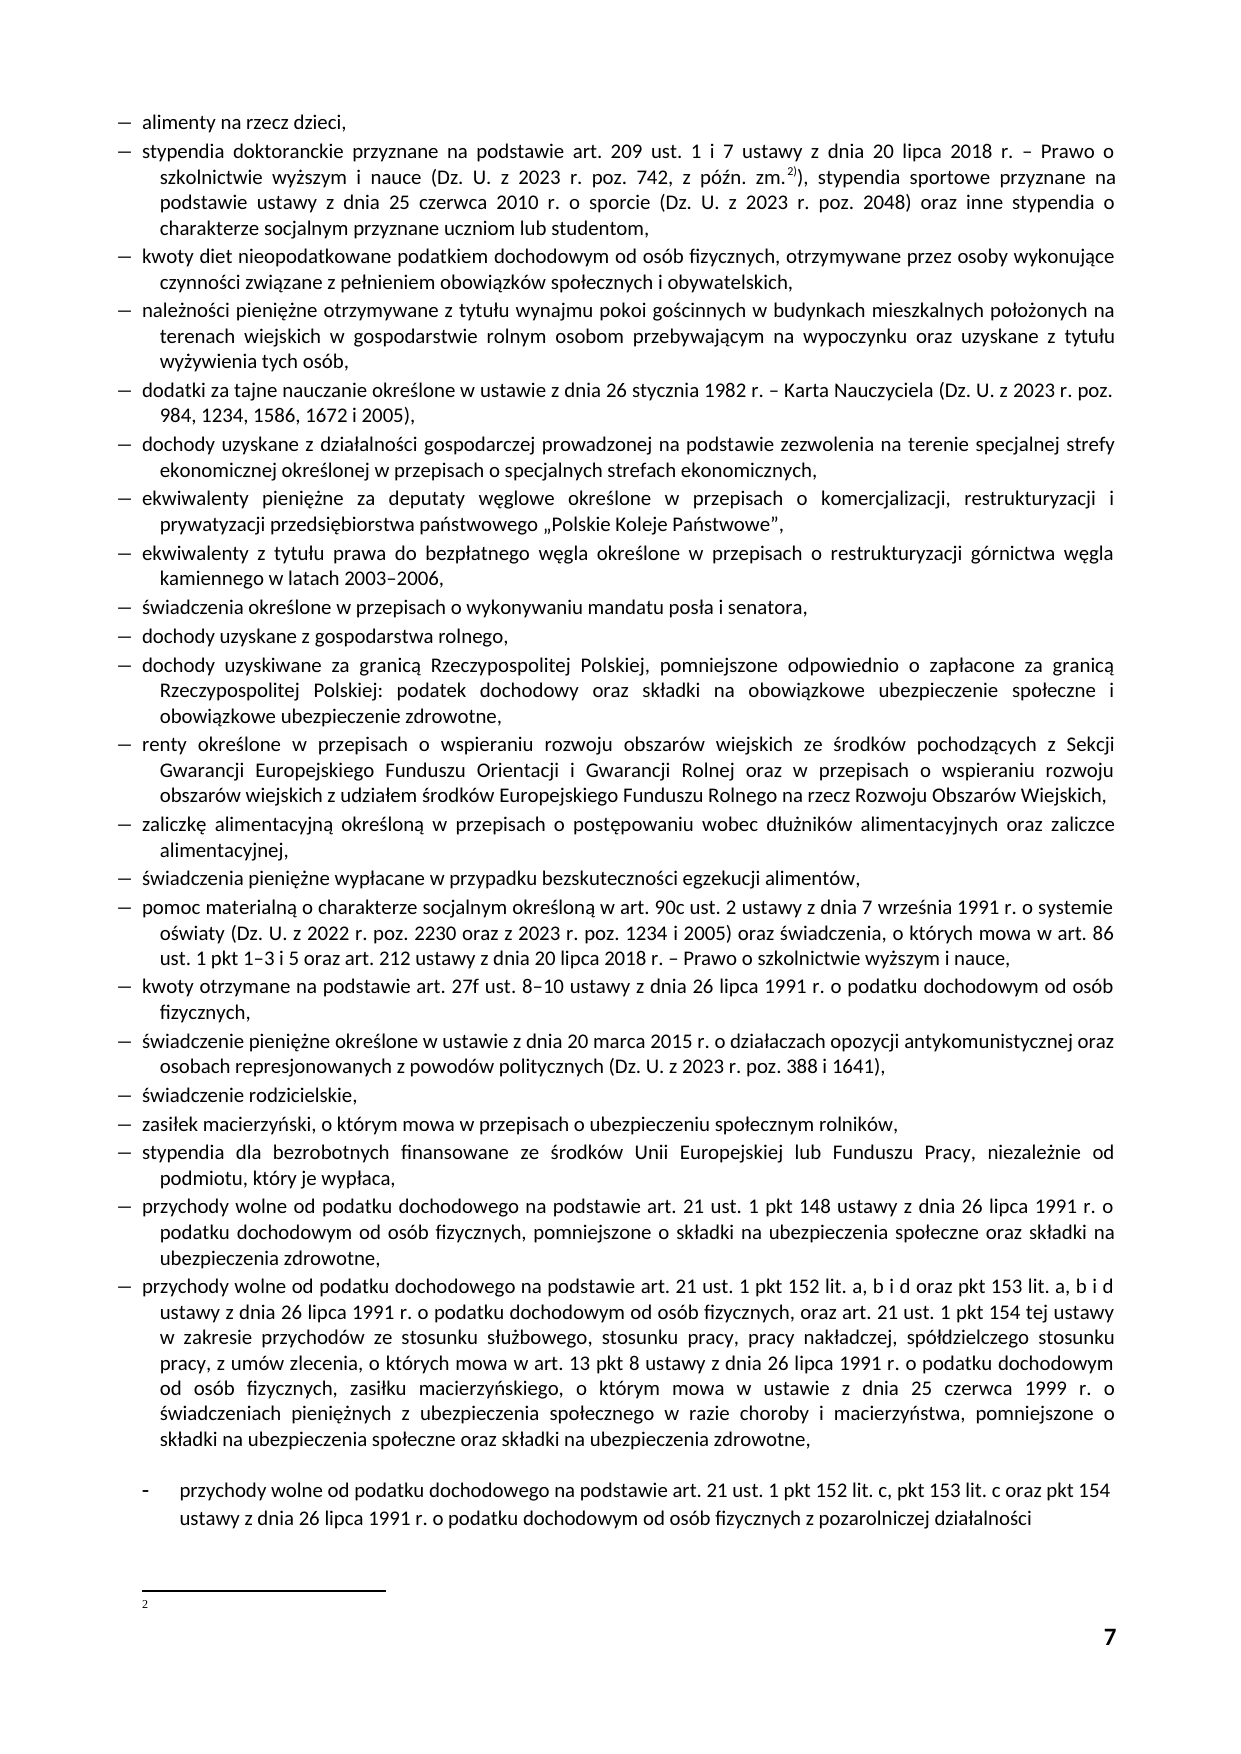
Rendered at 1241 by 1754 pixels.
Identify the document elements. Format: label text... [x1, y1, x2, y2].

list ekwiwalenty pieniężne za deputaty węglowe określone w przepisach o komercjalizacji, restrukturyzacji i prywatyzacji przedsiębiorstwa państwowego „Polskie Koleje Państwowe”, [118, 482, 1116, 536]
list renty określone w przepisach o wspieraniu rozwoju obszarów wiejskich ze środków pochodzących z Sekcji Gwarancji Europejskiego Funduszu Orientacji i Gwarancji Rolnej oraz w przepisach o wspieraniu rozwoju obszarów wiejskich z udziałem środków Europejskiego Funduszu Rolnego na rzecz Rozwoju Obszarów Wiejskich, [118, 728, 1116, 808]
list dodatki za tajne nauczanie określone w ustawie z dnia 26 stycznia 1982 r. – Karta Nauczyciela (Dz. U. z 2023 r. poz. 984, 1234, 1586, 1672 i 2005), [118, 374, 1116, 428]
list należności pieniężne otrzymywane z tytułu wynajmu pokoi gościnnych w budynkach mieszkalnych położonych na terenach wiejskich w gospodarstwie rolnym osobom przebywającym na wypoczynku oraz uzyskane z tytułu wyżywienia tych osób, [118, 294, 1116, 374]
list stypendia dla bezrobotnych finansowane ze środków Unii Europejskiej lub Funduszu Pracy, niezależnie od podmiotu, który je wypłaca, [118, 1136, 1116, 1191]
list przychody wolne od podatku dochodowego na podstawie art. 21 ust. 1 pkt 152 lit. a, b i d oraz pkt 153 lit. a, b i d ustawy z dnia 26 lipca 1991 r. o podatku dochodowym od osób fizycznych, oraz art. 21 ust. 1 pkt 154 tej ustawy w zakresie przychodów ze stosunku służbowego, stosunku pracy, pracy nakładczej, spółdzielczego stosunku pracy, z umów zlecenia, o których mowa w art. 13 pkt 8 ustawy z dnia 26 lipca 1991 r. o podatku dochodowym od osób fizycznych, zasiłku macierzyńskiego, o którym mowa w ustawie z dnia 25 czerwca 1999 r. o świadczeniach pieniężnych z ubezpieczenia społecznego w razie choroby i macierzyństwa, pomniejszone o składki na ubezpieczenia społeczne oraz składki na ubezpieczenia zdrowotne, [118, 1270, 1116, 1451]
list dochody uzyskiwane za granicą Rzeczypospolitej Polskiej, pomniejszone odpowiednio o zapłacone za granicą Rzeczypospolitej Polskiej: podatek dochodowy oraz składki na obowiązkowe ubezpieczenie społeczne i obowiązkowe ubezpieczenie zdrowotne, [118, 649, 1116, 728]
list ekwiwalenty z tytułu prawa do bezpłatnego węgla określone w przepisach o restrukturyzacji górnictwa węgla kamiennego w latach 2003–2006, [118, 537, 1116, 591]
list zaliczkę alimentacyjną określoną w przepisach o postępowaniu wobec dłużników alimentacyjnych oraz zaliczce alimentacyjnej, [118, 808, 1116, 862]
list kwoty diet nieopodatkowane podatkiem dochodowym od osób fizycznych, otrzymywane przez osoby wykonujące czynności związane z pełnieniem obowiązków społecznych i obywatelskich, [118, 240, 1116, 294]
list świadczenia określone w przepisach o wykonywaniu mandatu posła i senatora, [118, 591, 1116, 620]
list przychody wolne od podatku dochodowego na podstawie art. 21 ust. 1 pkt 148 ustawy z dnia 26 lipca 1991 r. o podatku dochodowym od osób fizycznych, pomniejszone o składki na ubezpieczenia społeczne oraz składki na ubezpieczenia zdrowotne, [118, 1191, 1116, 1270]
list świadczenie pieniężne określone w ustawie z dnia 20 marca 2015 r. o działaczach opozycji antykomunistycznej oraz osobach represjonowanych z powodów politycznych (Dz. U. z 2023 r. poz. 388 i 1641), [118, 1025, 1116, 1079]
list stypendia doktoranckie przyznane na podstawie art. 209 ust. 1 i 7 ustawy z dnia 20 lipca 2018 r. – Prawo o szkolnictwie wyższym i nauce (Dz. U. z 2023 r. poz. 742, z późn. zm.)), stypendia sportowe przyznane na podstawie ustawy z dnia 25 czerwca 2010 r. o sporcie (Dz. U. z 2023 r. poz. 2048) oraz inne stypendia o charakterze socjalnym przyznane uczniom lub studentom, [118, 135, 1116, 240]
list alimenty na rzecz dzieci, [118, 106, 1116, 135]
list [142, 1477, 1116, 1530]
list zasiłek macierzyński, o którym mowa w przepisach o ubezpieczeniu społecznym rolników, [118, 1108, 1116, 1136]
list pomoc materialną o charakterze socjalnym określoną w art. 90c ust. 2 ustawy z dnia 7 września 1991 r. o systemie oświaty (Dz. U. z 2022 r. poz. 2230 oraz z 2023 r. poz. 1234 i 2005) oraz świadczenia, o których mowa w art. 86 ust. 1 pkt 1–3 i 5 oraz art. 212 ustawy z dnia 20 lipca 2018 r. – Prawo o szkolnictwie wyższym i nauce, [118, 891, 1116, 971]
list dochody uzyskane z gospodarstwa rolnego, [118, 620, 1116, 649]
list kwoty otrzymane na podstawie art. 27f ust. 8–10 ustawy z dnia 26 lipca 1991 r. o podatku dochodowym od osób fizycznych, [118, 971, 1116, 1025]
list świadczenie rodzicielskie, [118, 1079, 1116, 1108]
list świadczenia pieniężne wypłacane w przypadku bezskuteczności egzekucji alimentów, [118, 862, 1116, 891]
list dochody uzyskane z działalności gospodarczej prowadzonej na podstawie zezwolenia na terenie specjalnej strefy ekonomicznej określonej w przepisach o specjalnych strefach ekonomicznych, [118, 428, 1116, 482]
